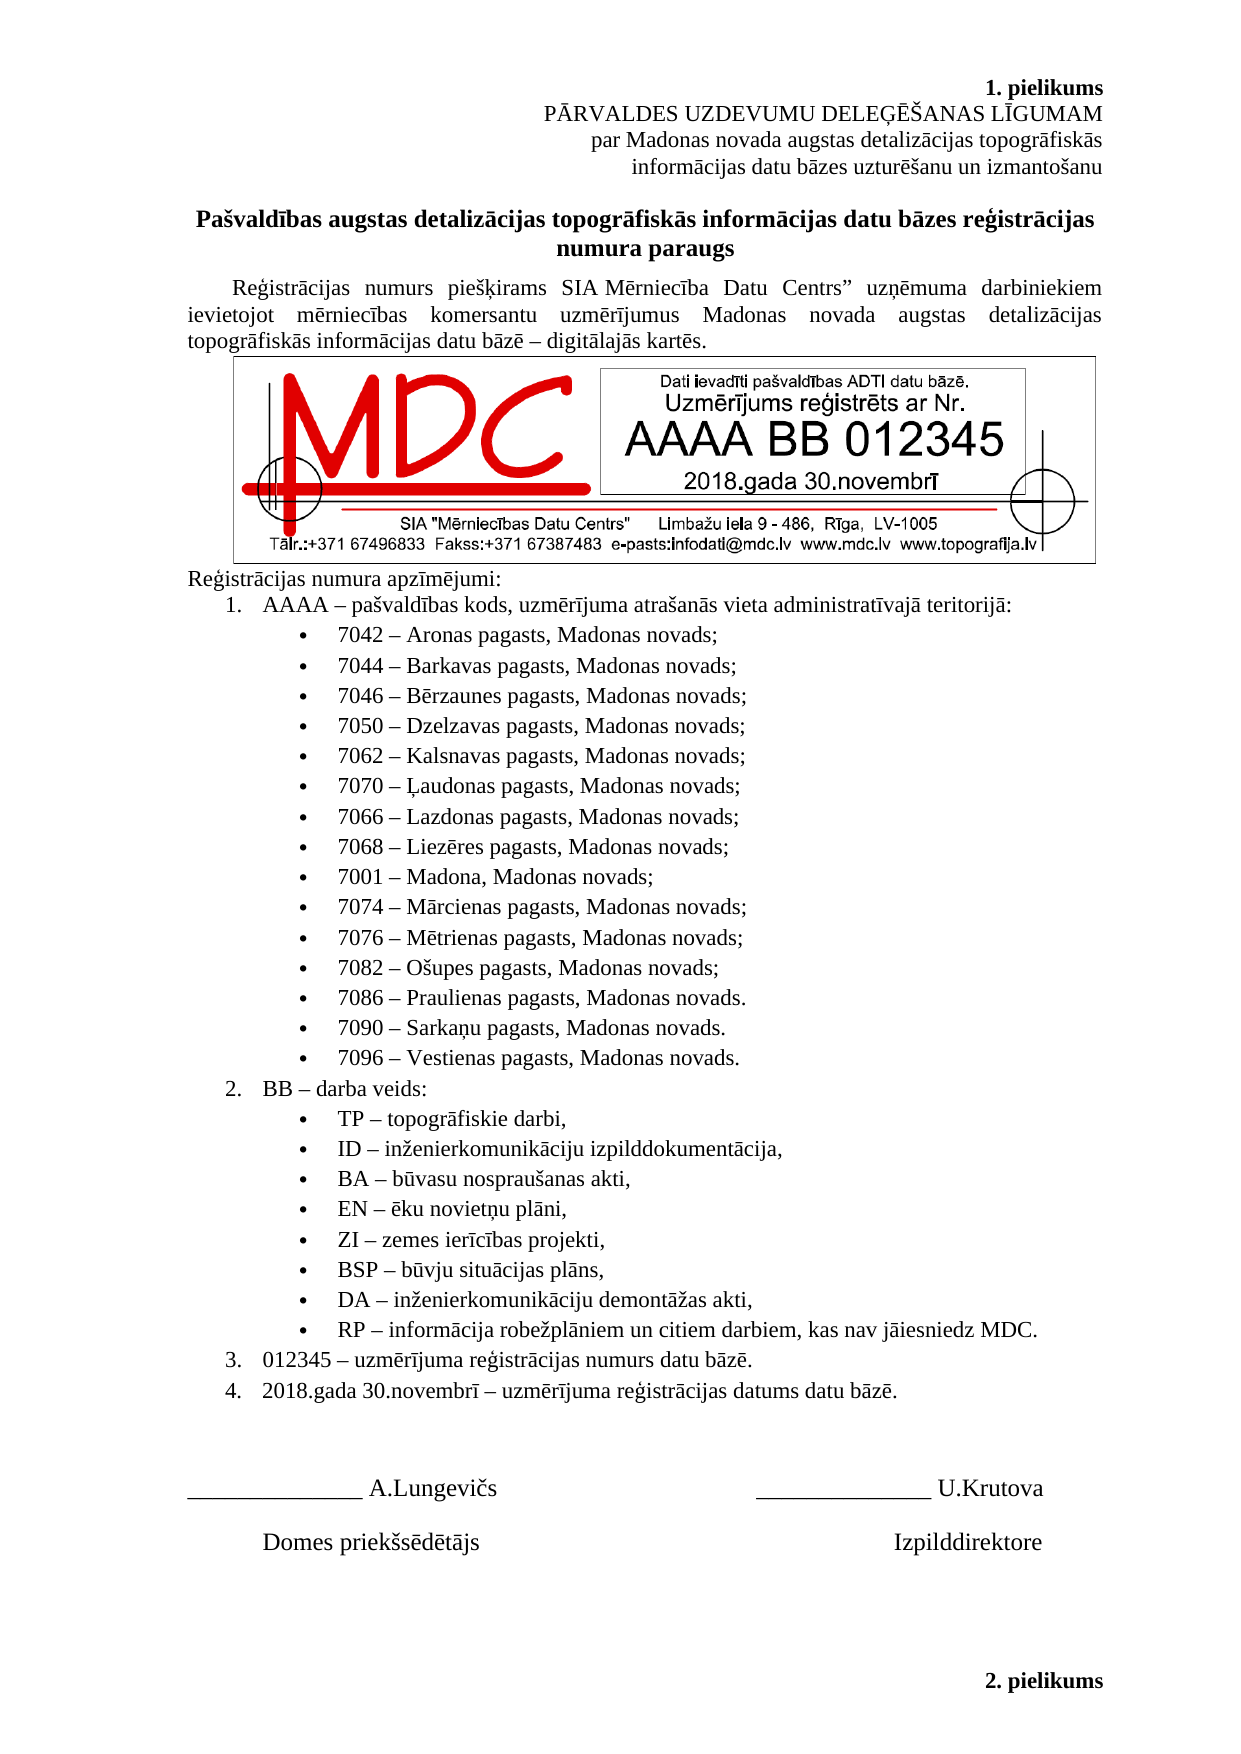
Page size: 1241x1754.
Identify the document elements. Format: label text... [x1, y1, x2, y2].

list DA – inženierkomunikāciju demontāžas akti, [300, 1286, 1103, 1312]
text Reģistrācijas numurs piešķirams SIA Mērniecība Datu Centrs” uzņēmuma darbiniekiem ievietojot mērniecības komersantu uzmērījumus Madonas novada augstas detalizācijas topogrāfiskās informācijas datu bāzē – digitālajās kartēs. [187, 274, 1103, 353]
list 7042 – Aronas pagasts, Madonas novads; [300, 621, 1103, 648]
list AAAA – pašvaldības kods, uzmērījuma atrašanās vieta administratīvajā teritorijā: [225, 591, 1103, 618]
list 7086 – Praulienas pagasts, Madonas novads. [300, 984, 1103, 1010]
list BB – darba veids: [225, 1074, 1103, 1101]
list ID – inženierkomunikāciju izpilddokumentācija, [300, 1135, 1103, 1161]
list 7066 – Lazdonas pagasts, Madonas novads; [300, 803, 1103, 829]
list 7082 – Ošupes pagasts, Madonas novads; [300, 954, 1103, 980]
text Domes priekšsēdētājs Izpilddirektore [262, 1527, 1053, 1556]
title informācijas datu bāzes uzturēšanu un izmantošanu [187, 153, 1103, 179]
list 7068 – Liezēres pagasts, Madonas novads; [300, 833, 1103, 859]
list 7001 – Madona, Madonas novads; [300, 863, 1103, 889]
text ______________ A.Lungevičs ______________ U.Krutova [187, 1473, 1053, 1502]
list BSP – būvju situācijas plāns, [300, 1256, 1103, 1282]
title PĀRVALDES UZDEVUMU DELEĢĒŠANAS LĪGUMAM [187, 100, 1103, 127]
title par Madonas novada augstas detalizācijas topogrāfiskās [187, 127, 1103, 153]
text 1. pielikums [262, 74, 1103, 100]
list 7050 – Dzelzavas pagasts, Madonas novads; [300, 712, 1103, 738]
list 7076 – Mētrienas pagasts, Madonas novads; [300, 923, 1103, 950]
list 7074 – Mārcienas pagasts, Madonas novads; [300, 893, 1103, 920]
list TP – topogrāfiskie darbi, [300, 1105, 1103, 1131]
list 7070 – Ļaudonas pagasts, Madonas novads; [300, 772, 1103, 799]
picture [231, 353, 1098, 565]
list 7044 – Barkavas pagasts, Madonas novads; [300, 652, 1103, 678]
list RP – informācija robežplāniem un citiem darbiem, kas nav jāiesniedz MDC. [300, 1316, 1103, 1343]
text Reģistrācijas numura apzīmējumi: [187, 565, 1103, 591]
list 7046 – Bērzaunes pagasts, Madonas novads; [300, 682, 1103, 708]
list EN – ēku novietņu plāni, [300, 1195, 1103, 1222]
text Pašvaldības augstas detalizācijas topogrāfiskās informācijas datu bāzes reģistrācijas numura paraugs [187, 204, 1103, 262]
list 7062 – Kalsnavas pagasts, Madonas novads; [300, 742, 1103, 769]
list 2018.gada 30.novembrī – uzmērījuma reģistrācijas datums datu bāzē. [225, 1377, 1103, 1403]
text 2. pielikums [262, 1667, 1103, 1693]
list 7090 – Sarkaņu pagasts, Madonas novads. [300, 1014, 1103, 1041]
list 7096 – Vestienas pagasts, Madonas novads. [300, 1044, 1103, 1071]
list ZI – zemes ierīcības projekti, [300, 1226, 1103, 1252]
list BA – būvasu nospraušanas akti, [300, 1165, 1103, 1192]
list 012345 – uzmērījuma reģistrācijas numurs datu bāzē. [225, 1346, 1103, 1373]
